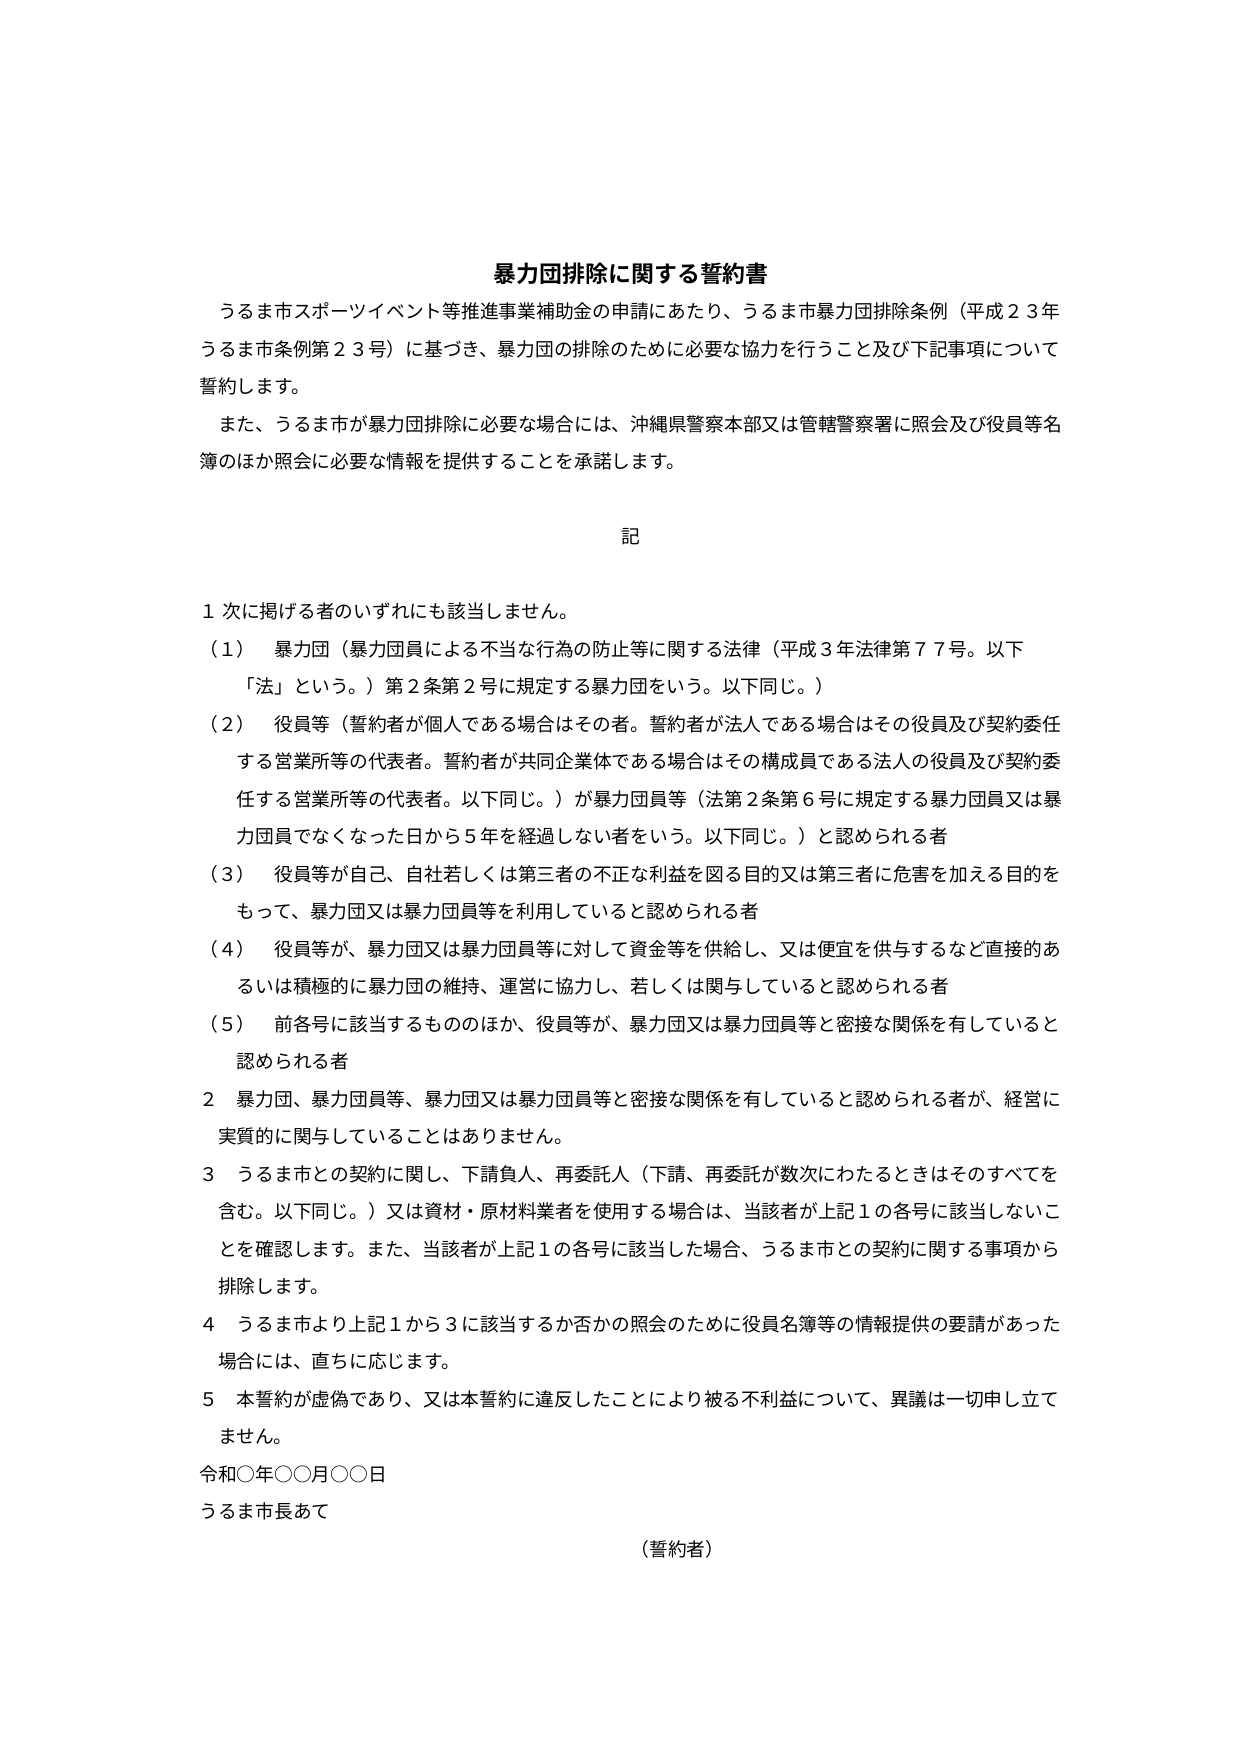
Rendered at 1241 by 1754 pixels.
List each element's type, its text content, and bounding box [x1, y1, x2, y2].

text （５） 前各号に該当するもののほか、役員等が、暴力団又は暴力団員等と密接な関係を有していると 認められる者 [199, 1004, 1063, 1079]
text うるま市長あて [199, 1492, 1063, 1529]
text うるま市スポーツイベント等推進事業補助金の申請にあたり、うるま市暴力団排除条例（平成２３年うるま市条例第２３号）に基づき、暴力団の排除のために必要な協力を行うこと及び下記事項について誓約します。 [199, 292, 1063, 404]
text また、うるま市が暴力団排除に必要な場合には、沖縄県警察本部又は管轄警察署に照会及び役員等名簿のほか照会に必要な情報を提供することを承諾します。 [199, 404, 1063, 479]
text ４ うるま市より上記１から３に該当するか否かの照会のために役員名簿等の情報提供の要請があった場合には、直ちに応じます。 [199, 1304, 1063, 1379]
text ３ うるま市との契約に関し、下請負人、再委託人（下請、再委託が数次にわたるときはそのすべてを含む。以下同じ。）又は資材・原材料業者を使用する場合は、当該者が上記１の各号に該当しないことを確認します。また、当該者が上記１の各号に該当した場合、うるま市との契約に関する事項から排除します。 [199, 1154, 1063, 1304]
text （３） 役員等が自己、自社若しくは第三者の不正な利益を図る目的又は第三者に危害を加える目的を もって、暴力団又は暴力団員等を利用していると認められる者 [199, 854, 1063, 929]
text 令和○年○○月○○日 [199, 1454, 1063, 1492]
text ５ 本誓約が虚偽であり、又は本誓約に違反したことにより被る不利益について、異議は一切申し立てません。 [199, 1379, 1063, 1454]
text （４） 役員等が、暴力団又は暴力団員等に対して資金等を供給し、又は便宜を供与するなど直接的あ るいは積極的に暴力団の維持、運営に協力し、若しくは関与していると認められる者 [199, 929, 1063, 1004]
text １ 次に掲げる者のいずれにも該当しません。 [199, 592, 1063, 629]
text ２ 暴力団、暴力団員等、暴力団又は暴力団員等と密接な関係を有していると認められる者が、経営に実質的に関与していることはありません。 [199, 1079, 1063, 1154]
text 暴力団排除に関する誓約書 [199, 254, 1063, 292]
text （２） 役員等（誓約者が個人である場合はその者。誓約者が法人である場合はその役員及び契約委任 する営業所等の代表者。誓約者が共同企業体である場合はその構成員である法人の役員及び契約委任する営業所等の代表者。以下同じ。）が暴力団員等（法第２条第６号に規定する暴力団員又は暴力団員でなくなった日から５年を経過しない者をいう。以下同じ。）と認められる者 [199, 704, 1063, 854]
text （誓約者） [199, 1529, 1063, 1567]
text （１） 暴力団（暴力団員による不当な行為の防止等に関する法律（平成３年法律第７７号。以下「法」という。）第２条第２号に規定する暴力団をいう。以下同じ。） [199, 629, 1063, 704]
subtitle 記 [199, 517, 1063, 554]
